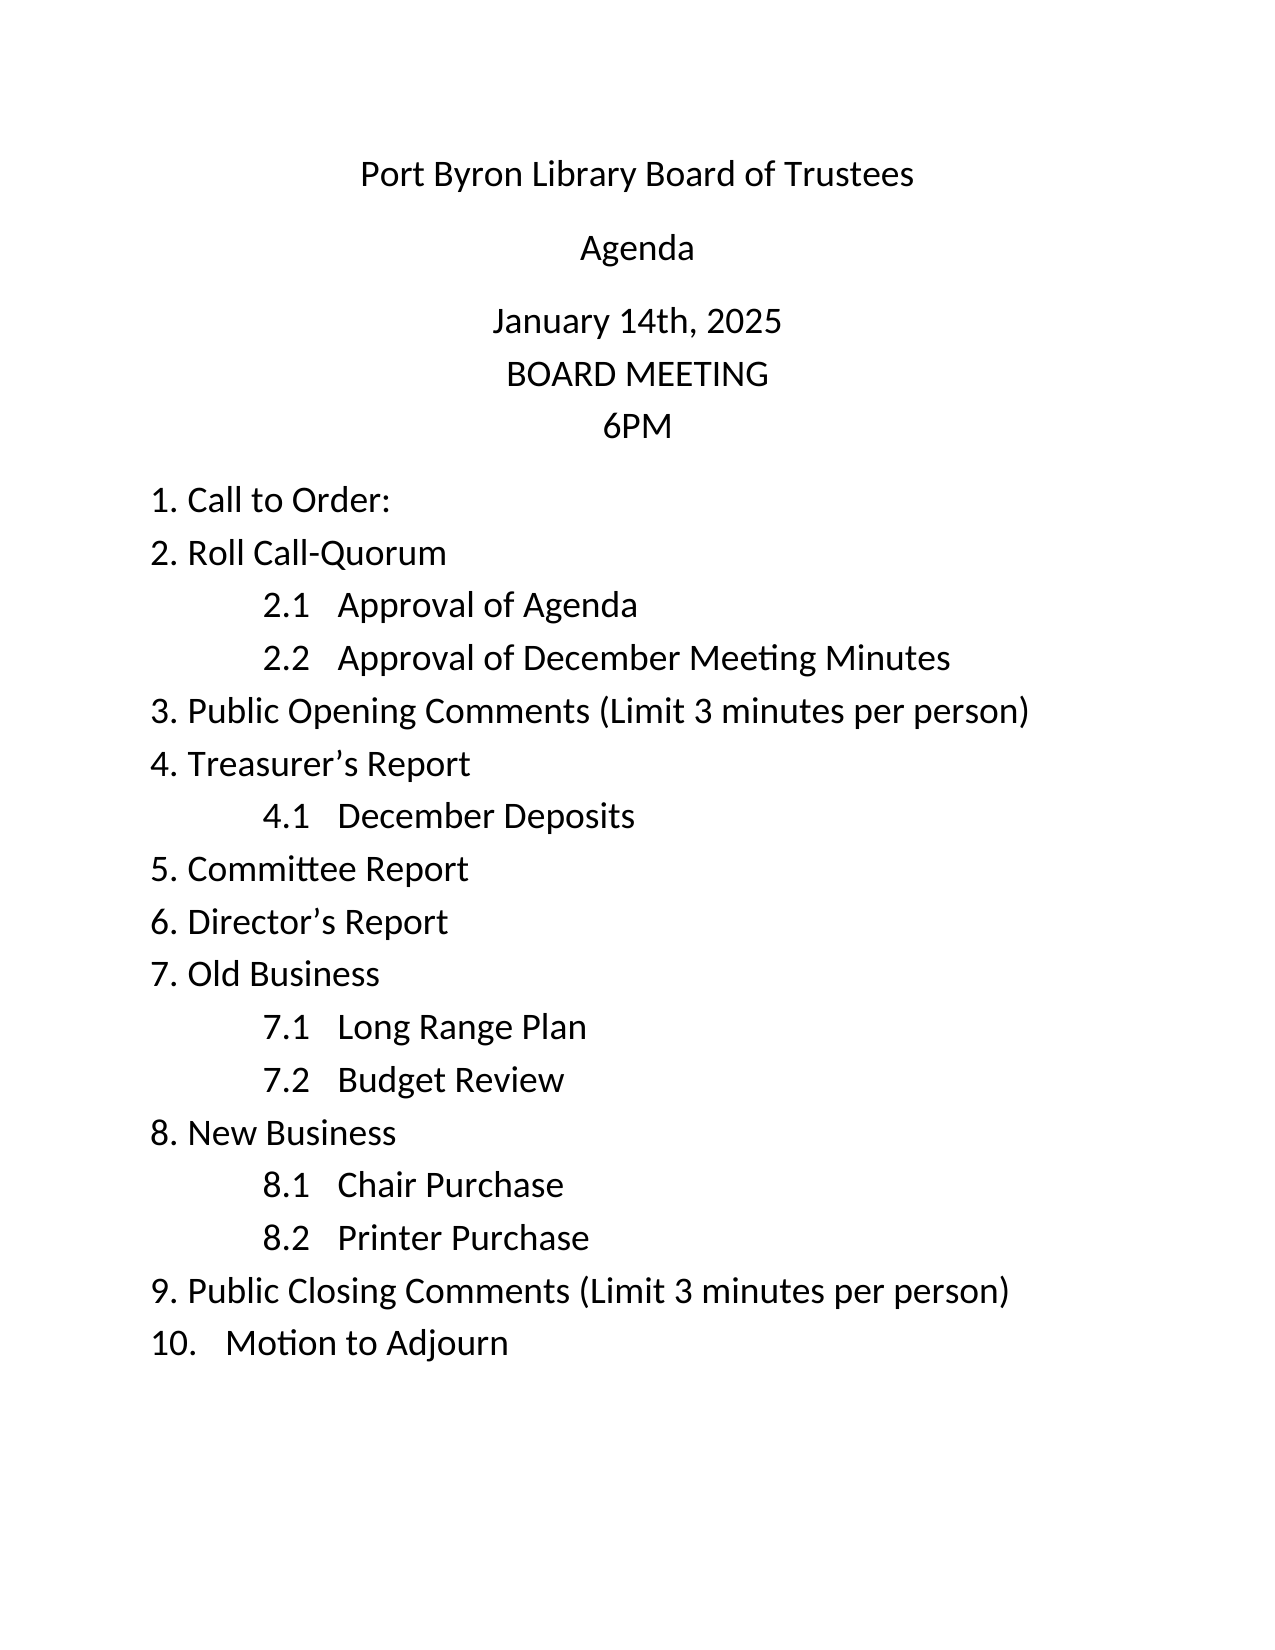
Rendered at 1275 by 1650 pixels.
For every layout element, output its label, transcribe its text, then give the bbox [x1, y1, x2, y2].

list Public Opening Comments (Limit 3 minutes per person) [150, 687, 1125, 733]
list Approval of December Meeting Minutes [262, 634, 1125, 680]
text January 14th, 2025 [150, 297, 1125, 343]
list Old Business [150, 950, 1125, 996]
list Committee Report [150, 845, 1125, 891]
list Long Range Plan [262, 1003, 1125, 1049]
list Motion to Adjourn [150, 1319, 1125, 1365]
text Port Byron Library Board of Trustees [150, 150, 1125, 196]
list Printer Purchase [262, 1214, 1125, 1260]
list Call to Order: [150, 476, 1125, 522]
list Director’s Report [150, 898, 1125, 943]
text 7.2 Budget Review [262, 1056, 1125, 1102]
list Chair Purchase [262, 1161, 1125, 1207]
text BOARD MEETING [150, 350, 1125, 396]
list Public Closing Comments (Limit 3 minutes per person) [150, 1267, 1125, 1312]
text Agenda [150, 223, 1125, 269]
list New Business [150, 1108, 1125, 1154]
text 6PM [150, 402, 1125, 448]
list Treasurer’s Report [150, 739, 1125, 785]
list Roll Call-Quorum [150, 529, 1125, 574]
list Approval of Agenda [262, 581, 1125, 627]
list December Deposits [262, 792, 1125, 838]
